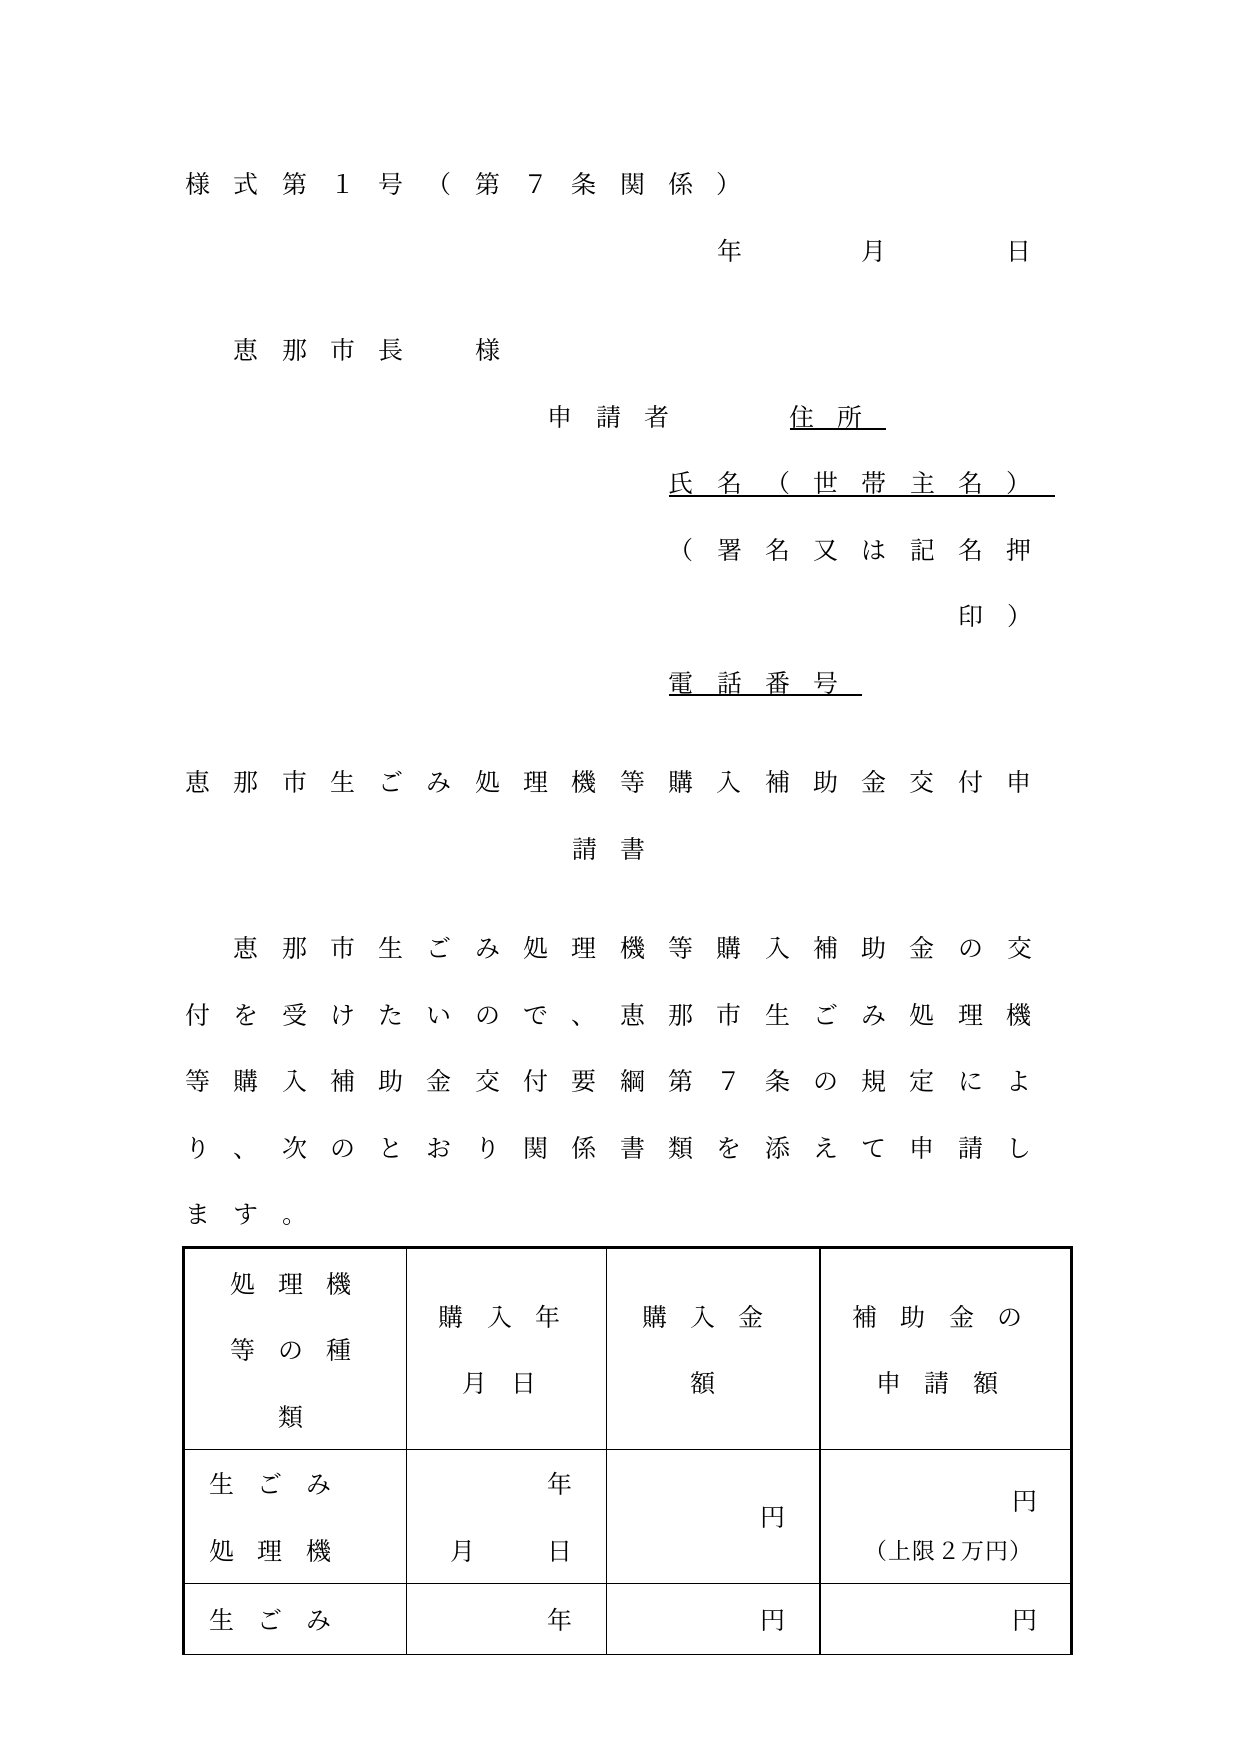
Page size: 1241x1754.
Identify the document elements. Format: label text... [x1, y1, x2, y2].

text 恵那市生ごみ処理機等購入補助金交付申請書 [185, 748, 1055, 881]
table_cell 円 （上限２万円） [821, 1450, 1070, 1583]
table_cell 年 月 日 [407, 1584, 606, 1653]
table_header 補助金の申請額 [821, 1249, 1070, 1449]
text 申請者 住所 [185, 382, 1055, 449]
text 恵那市生ごみ処理機等購入補助金の交付を受けたいので、恵那市生ごみ処理機等購入補助金交付要綱第７条の規定により、次のとおり関係書類を添えて申請します。 [185, 914, 1055, 1246]
table_cell 円 [607, 1450, 819, 1583]
table_header 購入年月日 [407, 1249, 606, 1449]
text 氏名（世帯主名） [185, 449, 1055, 515]
table_cell 年 月 日 [407, 1450, 606, 1583]
table_header 購入金額 [607, 1249, 819, 1449]
text 恵那市長 様 [185, 316, 1055, 382]
table_header 処理機等の種類 [185, 1249, 406, 1449]
table_cell 円 [607, 1584, 819, 1653]
text 様式第１号（第７条関係） [185, 149, 1055, 216]
text 電話番号 [185, 648, 1055, 714]
text （署名又は記名押印） [185, 515, 1055, 648]
table_cell 生ごみ処理機 [185, 1450, 406, 1583]
text 年 月 日 [185, 216, 1055, 282]
table_cell 円 （上限5,000円） [821, 1584, 1070, 1653]
table_cell 生ごみ堆肥化容器 [185, 1584, 406, 1653]
